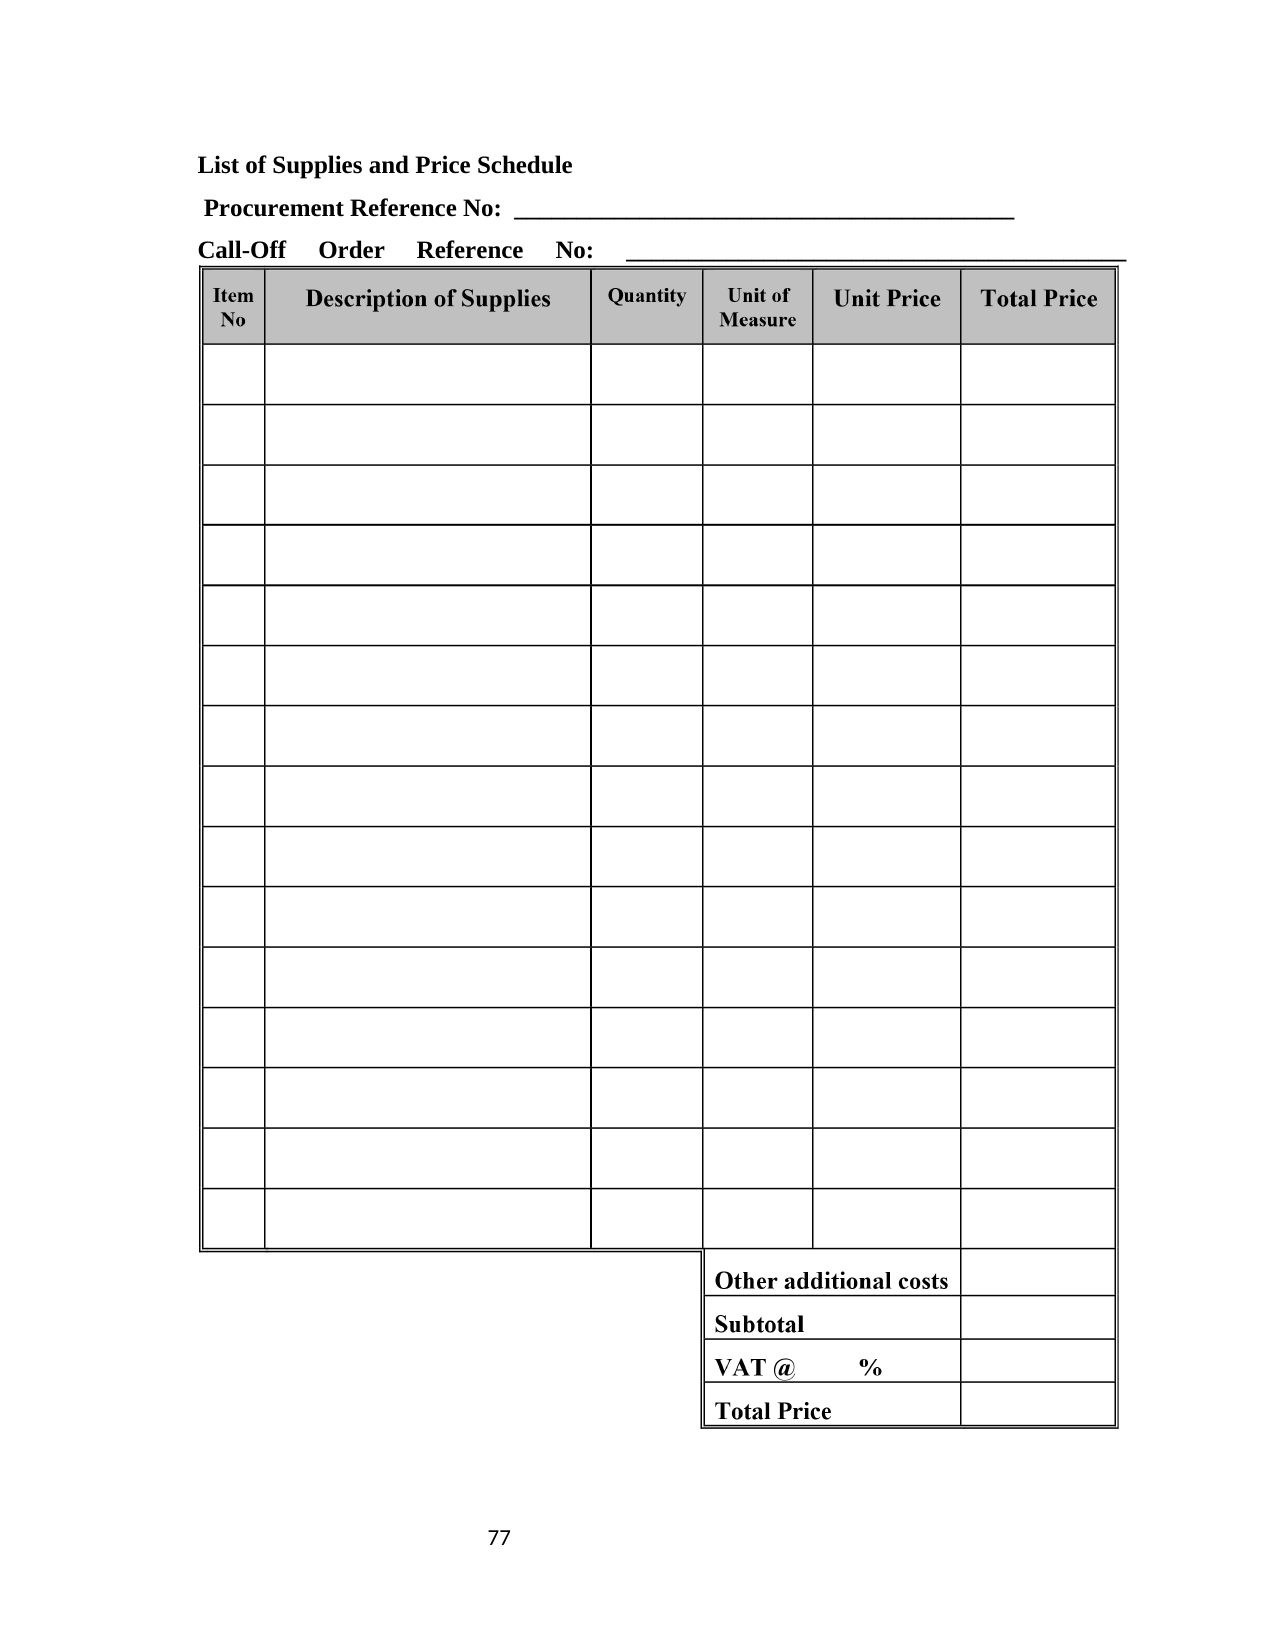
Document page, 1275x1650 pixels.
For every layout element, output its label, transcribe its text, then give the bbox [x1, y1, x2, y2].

text List of Supplies and Price Schedule [197, 150, 1127, 179]
text Procurement Reference No: ________________________________________ [197, 193, 1127, 222]
picture [198, 264, 1119, 1429]
